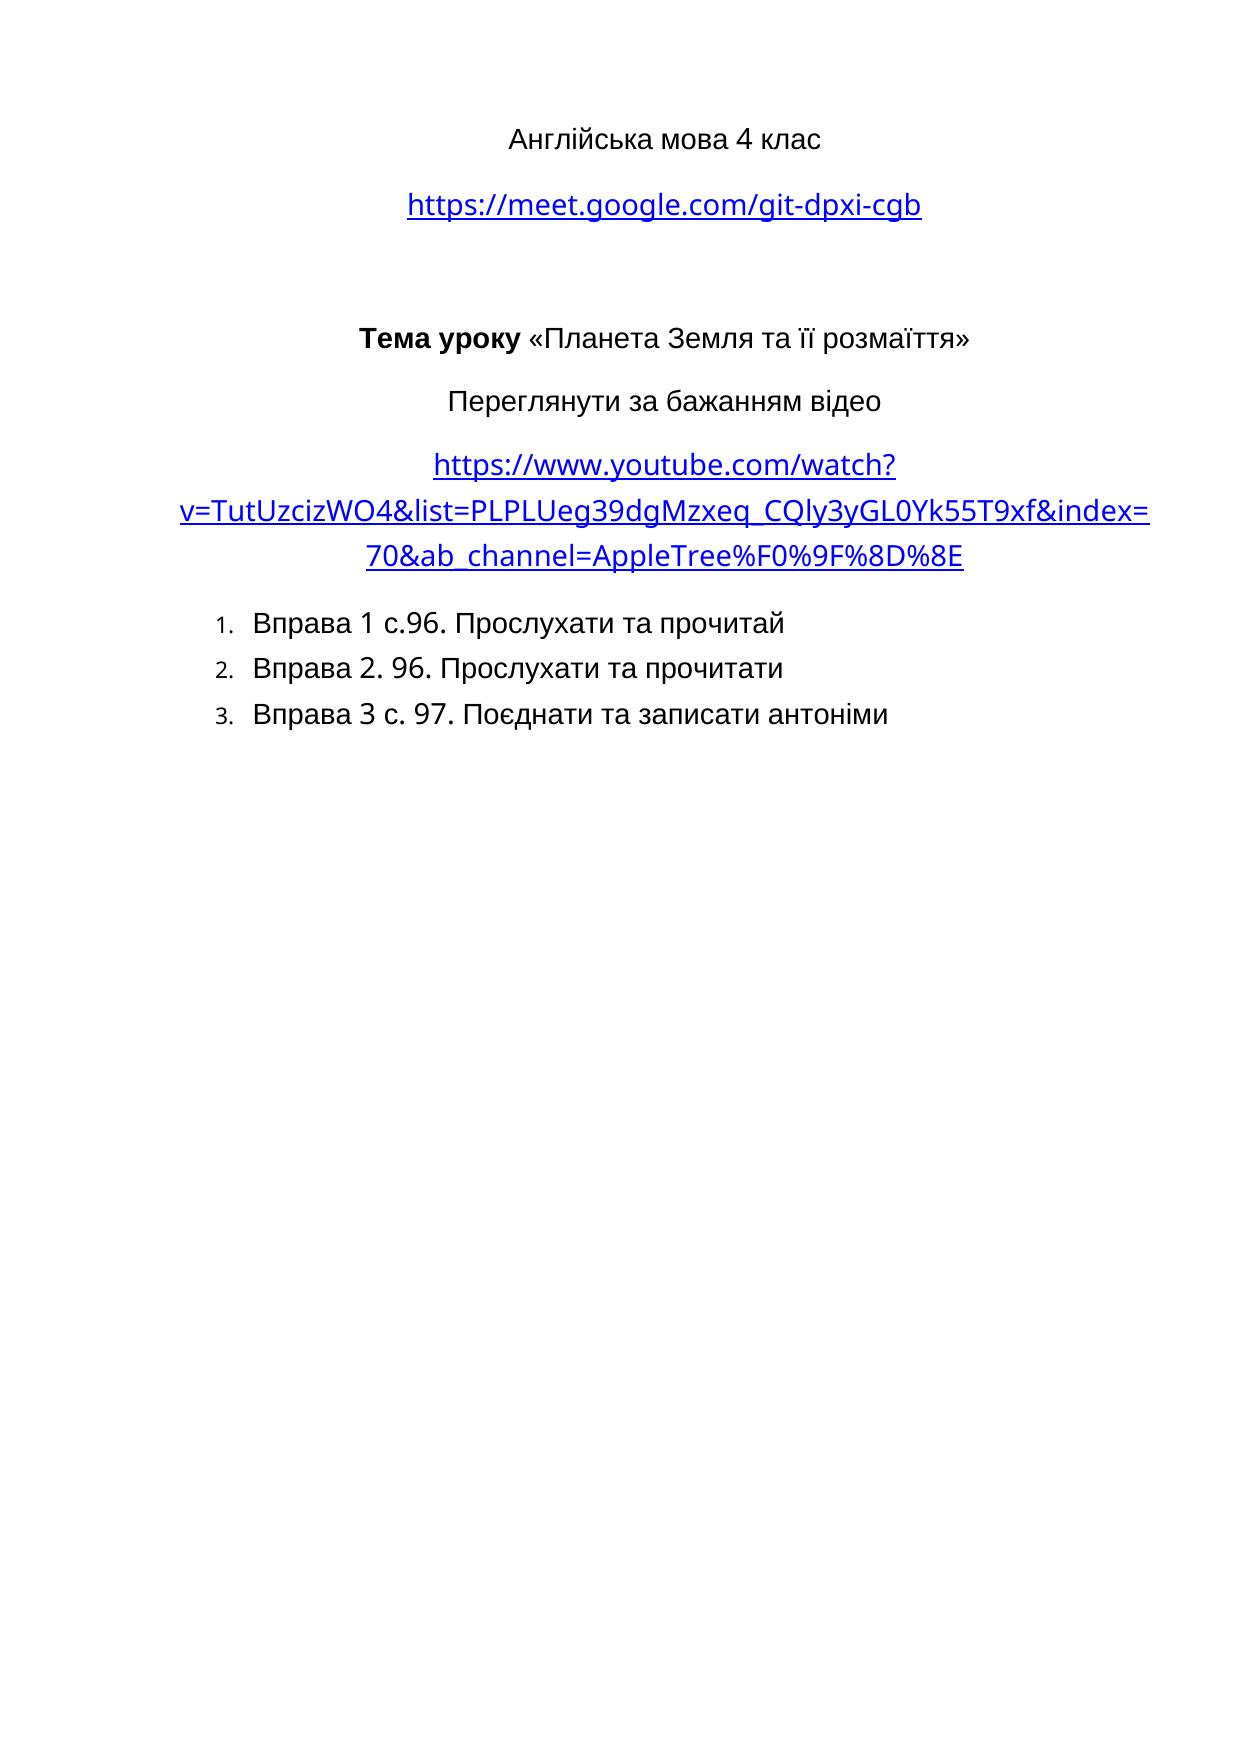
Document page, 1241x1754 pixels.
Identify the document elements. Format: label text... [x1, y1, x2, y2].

text Англійська мова 4 клас [177, 118, 1152, 158]
list Вправа 3 с. 97. Поєднати та записати антоніми [215, 693, 1152, 733]
text https://meet.google.com/git-dpxi-cgb [177, 184, 1152, 224]
text https://www.youtube.com/watch?v=TutUzcizWO4&list=PLPLUeg39dgMzxeq_CQly3yGL0Yk55T9xf&index=70&ab_channel=AppleTree%F0%9F%8D%8E [177, 444, 1152, 575]
list Вправа 1 с.96. Прослухати та прочитай [215, 602, 1152, 642]
text Переглянути за бажанням відео [177, 384, 1152, 417]
list Вправа 2. 96. Прослухати та прочитати [215, 648, 1152, 687]
text Тема уроку «Планета Земля та її розмаїття» [177, 317, 1152, 357]
